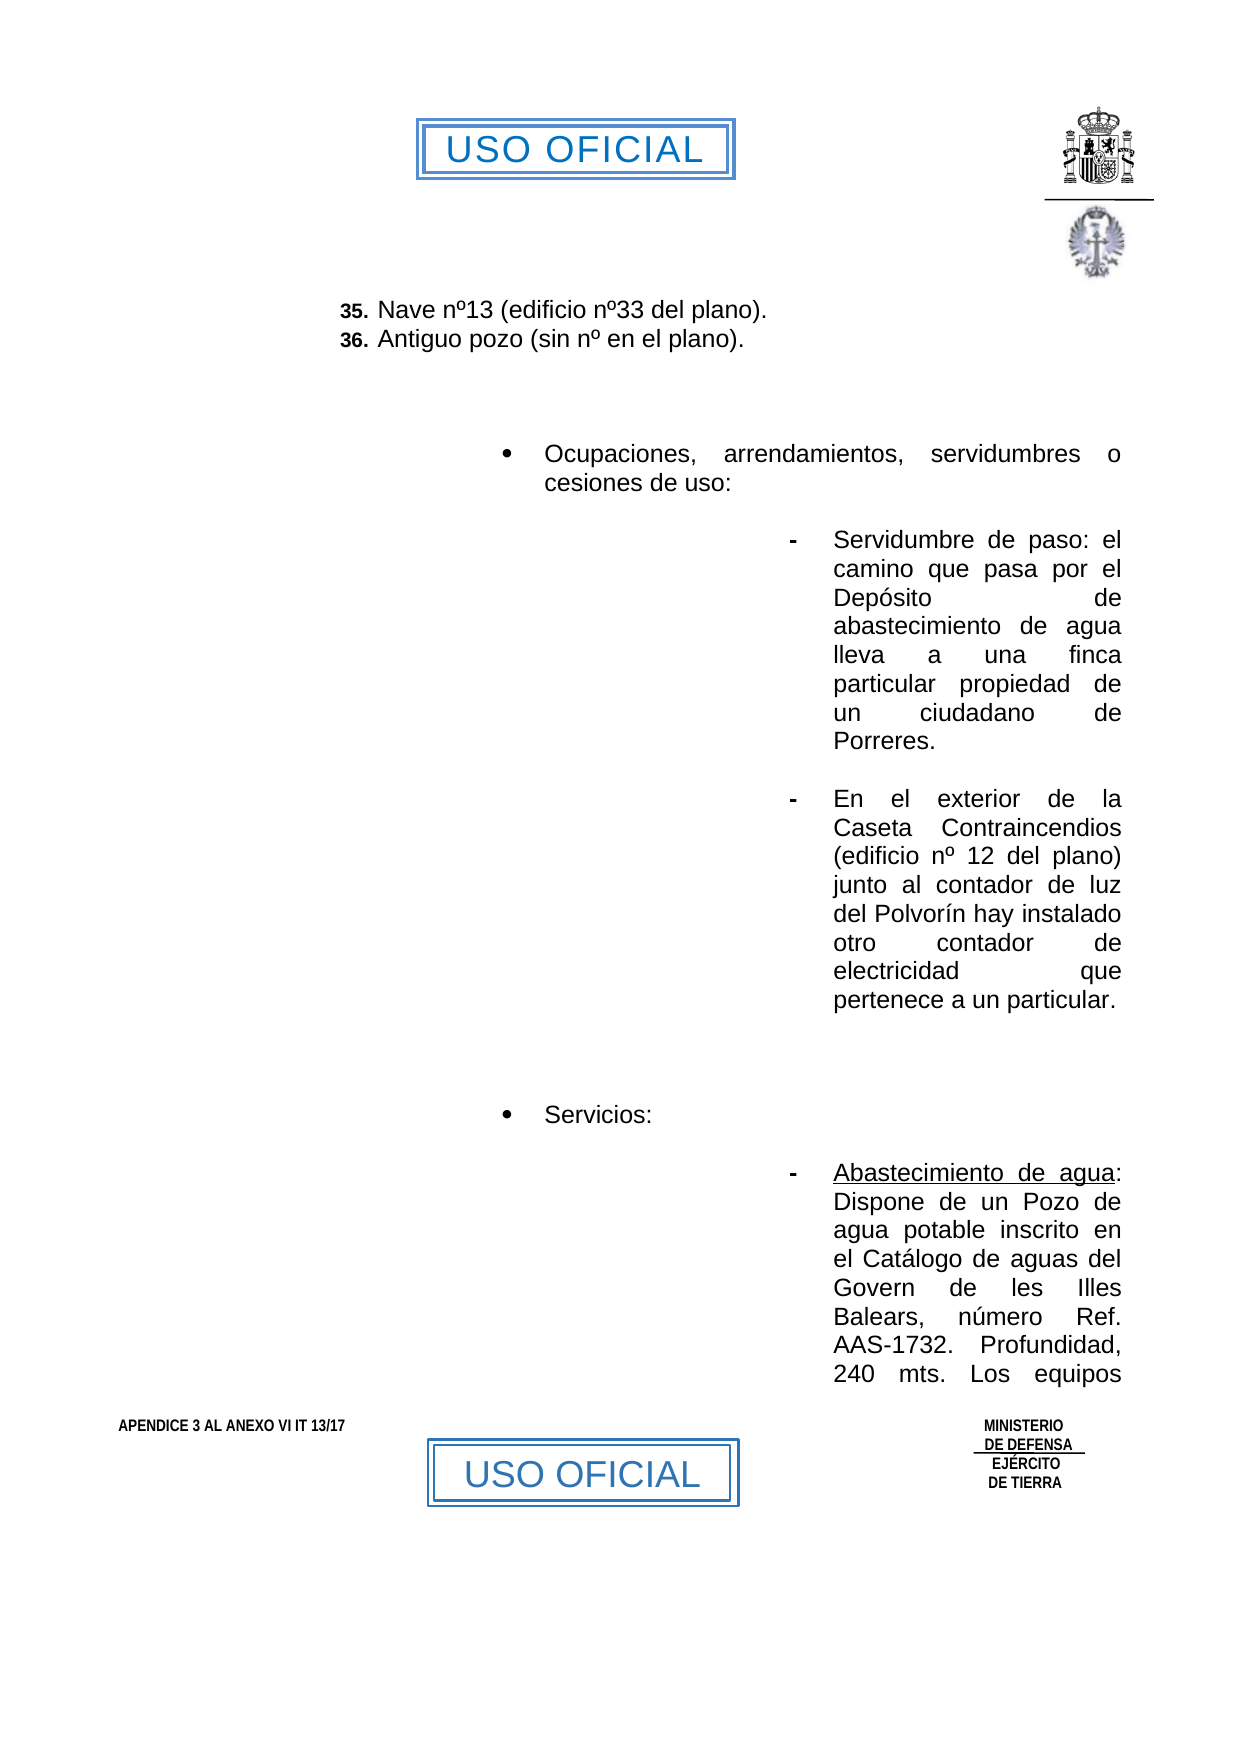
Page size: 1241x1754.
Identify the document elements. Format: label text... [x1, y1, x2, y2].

list Nave nº13 (edificio nº33 del plano). [340, 295, 1122, 324]
list Servicios: [503, 1100, 1122, 1129]
list Antiguo pozo (sin nº en el plano). [340, 324, 1122, 352]
picture [1062, 106, 1135, 184]
list Ocupaciones, arrendamientos, servidumbres o cesiones de uso: [503, 439, 1122, 496]
list En el exterior de la Caseta Contraincendios (edificio nº 12 del plano) junto al contador de luz del Polvorín hay instalado otro contador de electricidad que pertenece a un particular. [789, 784, 1122, 1014]
list Servidumbre de paso: el camino que pasa por el Depósito de abastecimiento de agua lleva a una finca particular propiedad de un ciudadano de Porreres. [789, 525, 1122, 755]
